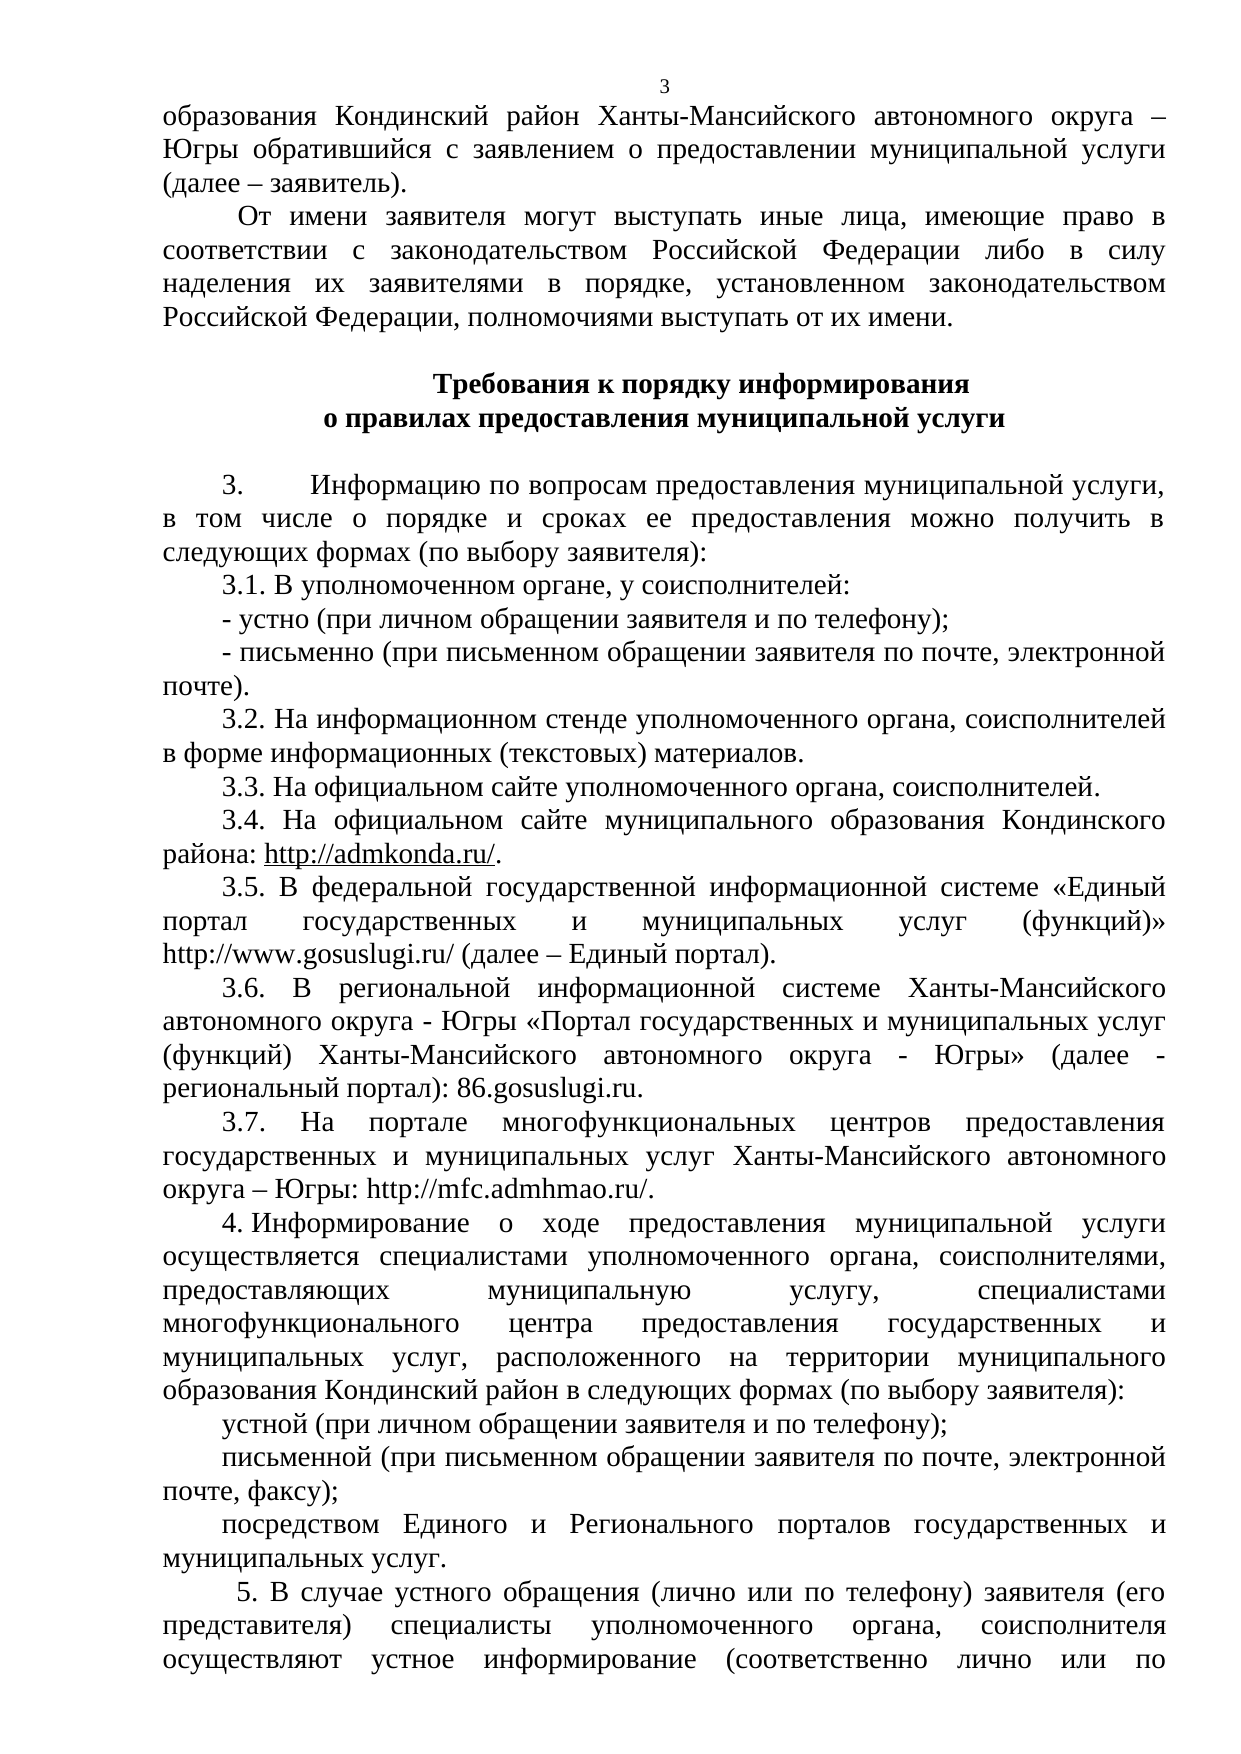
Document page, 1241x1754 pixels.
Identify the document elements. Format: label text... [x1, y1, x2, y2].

text 3.5. В федеральной государственной информационной системе «Единый портал государственных и муниципальных услуг (функций)» http://www.gosuslugi.ru/ (далее – Единый портал). [162, 869, 1167, 970]
text От имени заявителя могут выступать иные лица, имеющие право в соответствии с законодательством Российской Федерации либо в силу наделения их заявителями в порядке, установленном законодательством Российской Федерации, полномочиями выступать от их имени. [162, 198, 1167, 333]
text 3.6. В региональной информационной системе Ханты-Мансийского автономного округа - Югры «Портал государственных и муниципальных услуг (функций) Ханты-Мансийского автономного округа - Югры» (далее - региональный портал): 86.gosuslugi.ru. [162, 970, 1167, 1104]
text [162, 98, 1167, 198]
text 3.2. На информационном стенде уполномоченного органа, соисполнителей в форме информационных (текстовых) материалов. [162, 702, 1167, 769]
text - устно (при личном обращении заявителя и по телефону); [162, 601, 1167, 634]
text 3.7. На портале многофункциональных центров предоставления государственных и муниципальных услуг Ханты-Мансийского автономного округа – Югры: http://mfc.admhmao.ru/. [162, 1104, 1167, 1205]
text Требования к порядку информирования о правилах предоставления муниципальной услуги [162, 366, 1167, 433]
text посредством Единого и Регионального порталов государственных и муниципальных услуг. [162, 1507, 1167, 1574]
list Информацию по вопросам предоставления муниципальной услуги, в том числе о порядке и сроках ее предоставления можно получить в следующих формах (по выбору заявителя): [162, 467, 1167, 567]
text 3.1. В уполномоченном органе, у соисполнителей: [162, 567, 1167, 601]
text 3.4. На официальном сайте муниципального образования Кондинского района: http://admkonda.ru/. [162, 802, 1167, 869]
text устной (при личном обращении заявителя и по телефону); [162, 1406, 1167, 1439]
text 4. Информирование о ходе предоставления муниципальной услуги осуществляется специалистами уполномоченного органа, соисполнителями, предоставляющих муниципальную услугу, специалистами многофункционального центра предоставления государственных и муниципальных услуг, расположенного на территории муниципального образования Кондинский район в следующих формах (по выбору заявителя): [162, 1205, 1167, 1406]
text письменной (при письменном обращении заявителя по почте, электронной почте, факсу); [162, 1439, 1167, 1507]
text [162, 1574, 1167, 1674]
text - письменно (при письменном обращении заявителя по почте, электронной почте). [162, 634, 1167, 702]
text 3.3. На официальном сайте уполномоченного органа, соисполнителей. [162, 769, 1167, 802]
